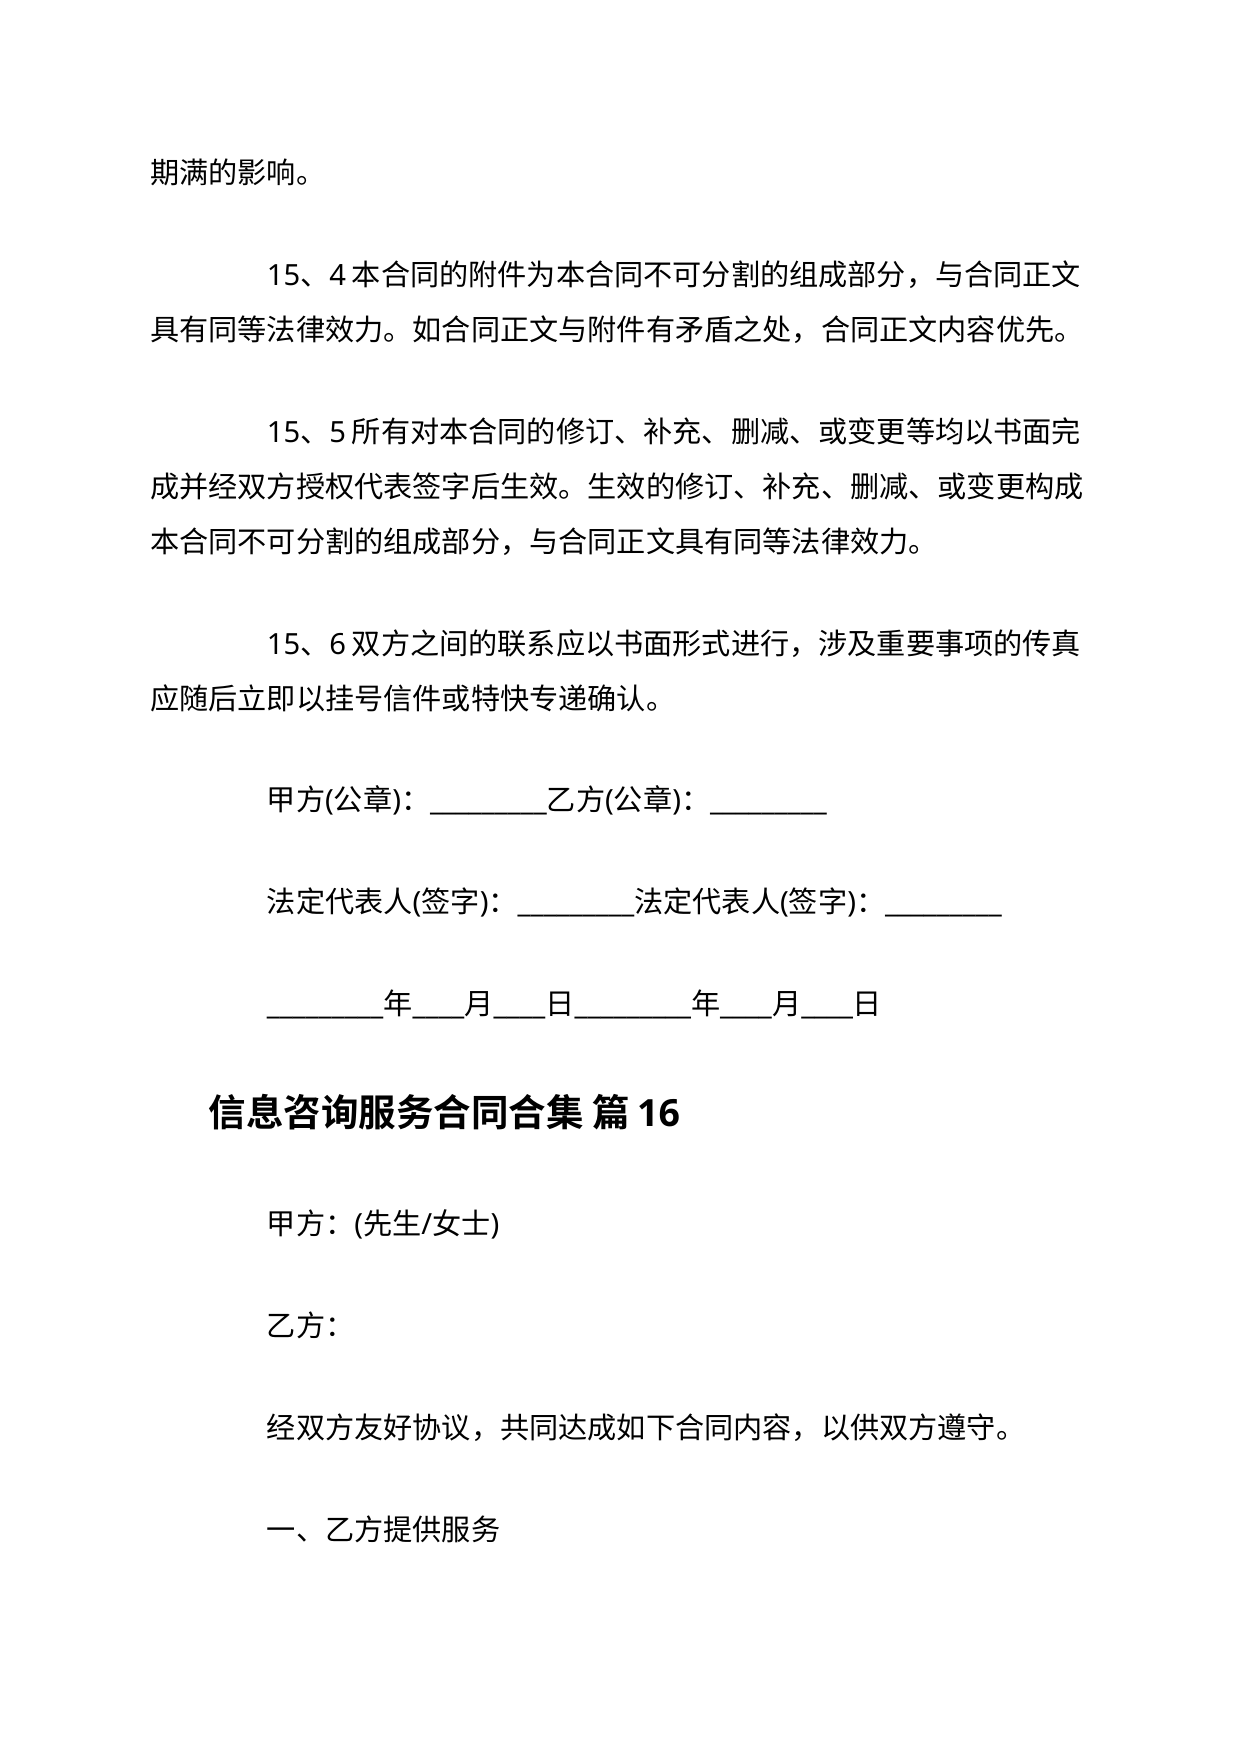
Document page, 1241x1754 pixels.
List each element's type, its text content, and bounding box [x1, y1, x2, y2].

text 经双方友好协议，共同达成如下合同内容，以供双方遵守。 [150, 1404, 1090, 1447]
text 法定代表人(签字)：_________法定代表人(签字)：_________ [150, 879, 1090, 921]
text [150, 150, 1090, 192]
text 信息咨询服务合同合集 篇16 [150, 1083, 1090, 1137]
text _________年____月____日_________年____月____日 [150, 981, 1090, 1023]
text 一、乙方提供服务 [150, 1506, 1090, 1548]
text 甲方(公章)：_________乙方(公章)：_________ [150, 777, 1090, 819]
text 乙方： [150, 1302, 1090, 1345]
text 15、5所有对本合同的修订、补充、删减、或变更等均以书面完成并经双方授权代表签字后生效。生效的修订、补充、删减、或变更构成本合同不可分割的组成部分，与合同正文具有同等法律效力。 [150, 408, 1090, 561]
text 15、6双方之间的联系应以书面形式进行，涉及重要事项的传真应随后立即以挂号信件或特快专递确认。 [150, 620, 1090, 717]
text 甲方：(先生/女士) [150, 1201, 1090, 1243]
text 15、4本合同的附件为本合同不可分割的组成部分，与合同正文具有同等法律效力。如合同正文与附件有矛盾之处，合同正文内容优先。 [150, 252, 1090, 349]
